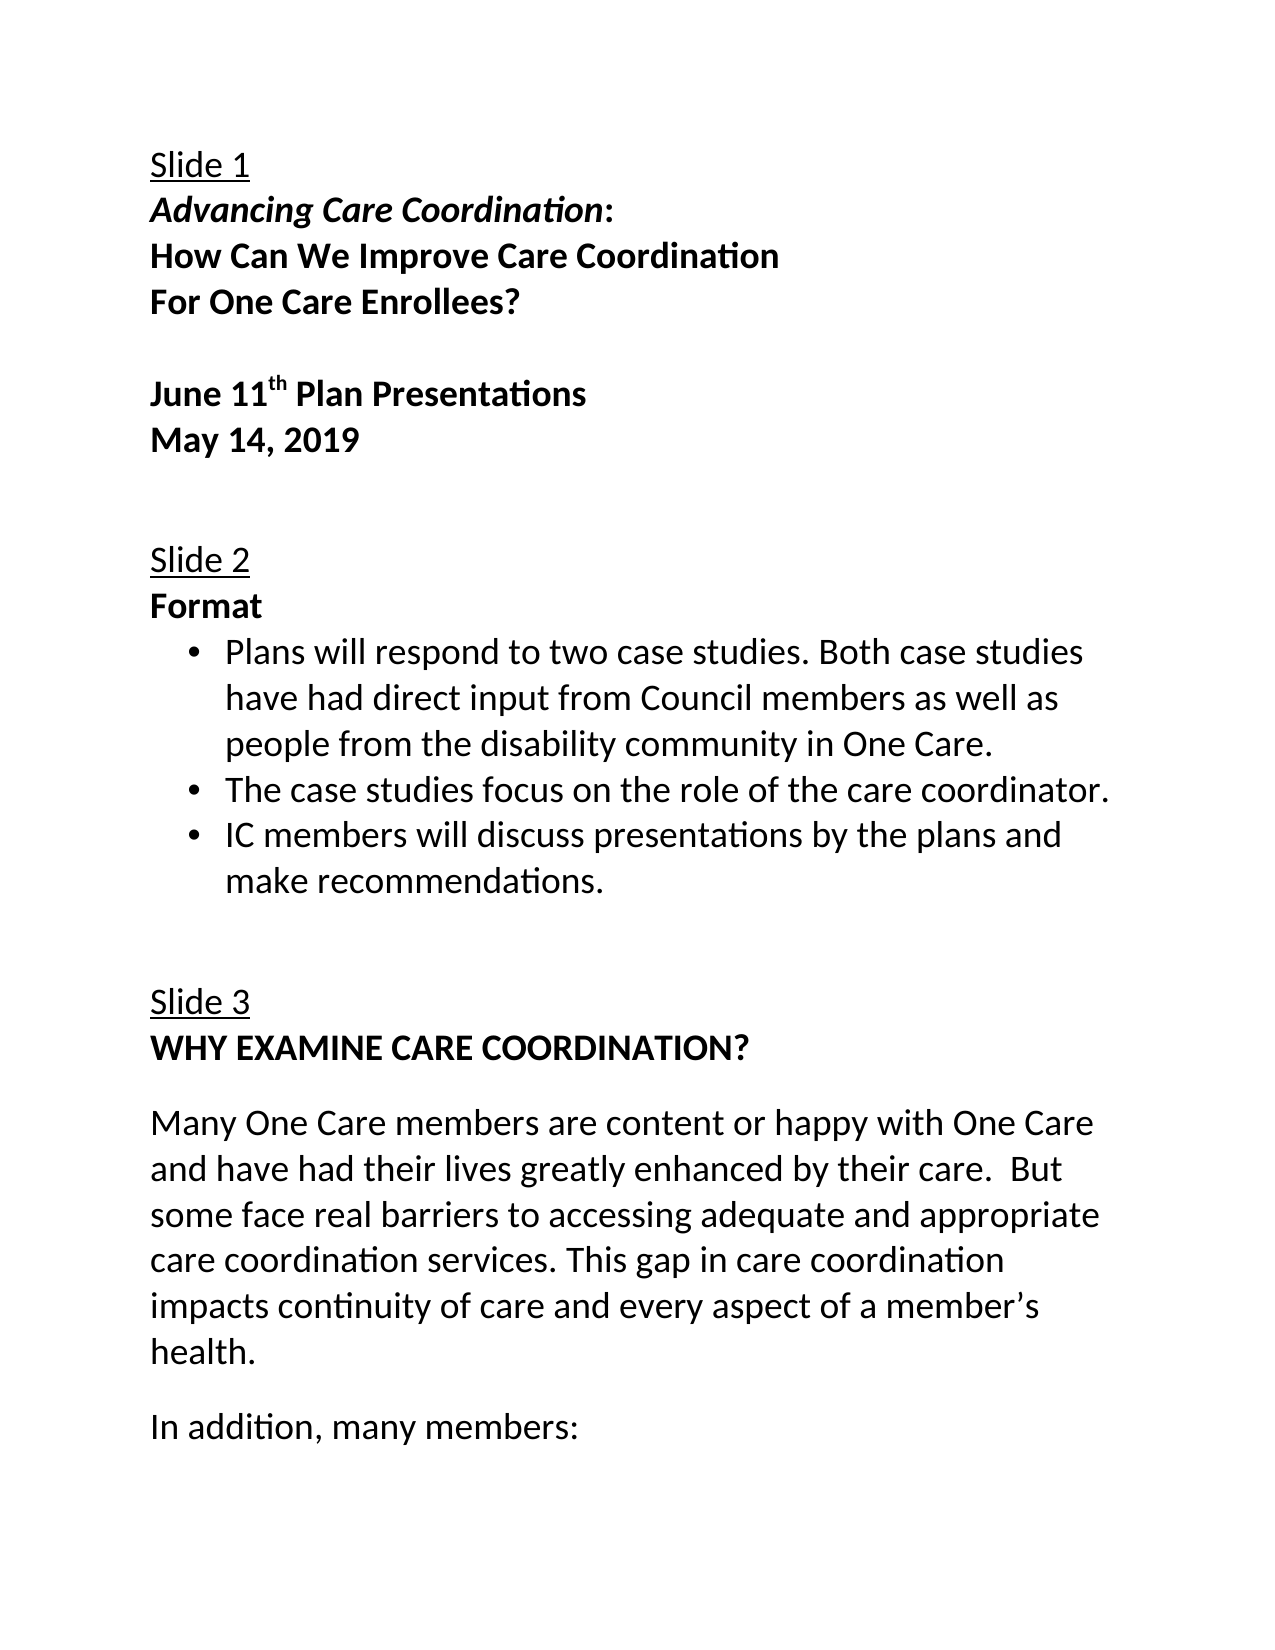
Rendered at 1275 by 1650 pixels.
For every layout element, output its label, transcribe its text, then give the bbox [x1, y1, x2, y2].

list IC members will discuss presentations by the plans and make recommendations. [187, 870, 1125, 961]
text Slide 2 [150, 536, 1125, 582]
text May 14, 2019 [150, 416, 1125, 461]
text Slide 1 [150, 141, 1125, 186]
list Plans will respond to two case studies. Both case studies have had direct input from Council members as well as people from the disability community in One Care. [187, 628, 1125, 766]
list The case studies focus on the role of the care coordinator. [187, 795, 1125, 841]
text Slide 3 [150, 1036, 1125, 1082]
text Many One Care members are content or happy with One Care and have had their lives greatly enhanced by their care. But some face real barriers to accessing adequate and appropriate care coordination services. This gap in care coordination impacts continuity of care and every aspect of a member’s health. [150, 1157, 1125, 1432]
text WHY EXAMINE CARE COORDINATION? [150, 1082, 1125, 1128]
text Format [150, 582, 1125, 628]
text Advancing Care Coordination: How Can We Improve Care Coordination For One Care Enrollees? June 11th Plan Presentations [150, 186, 1125, 416]
